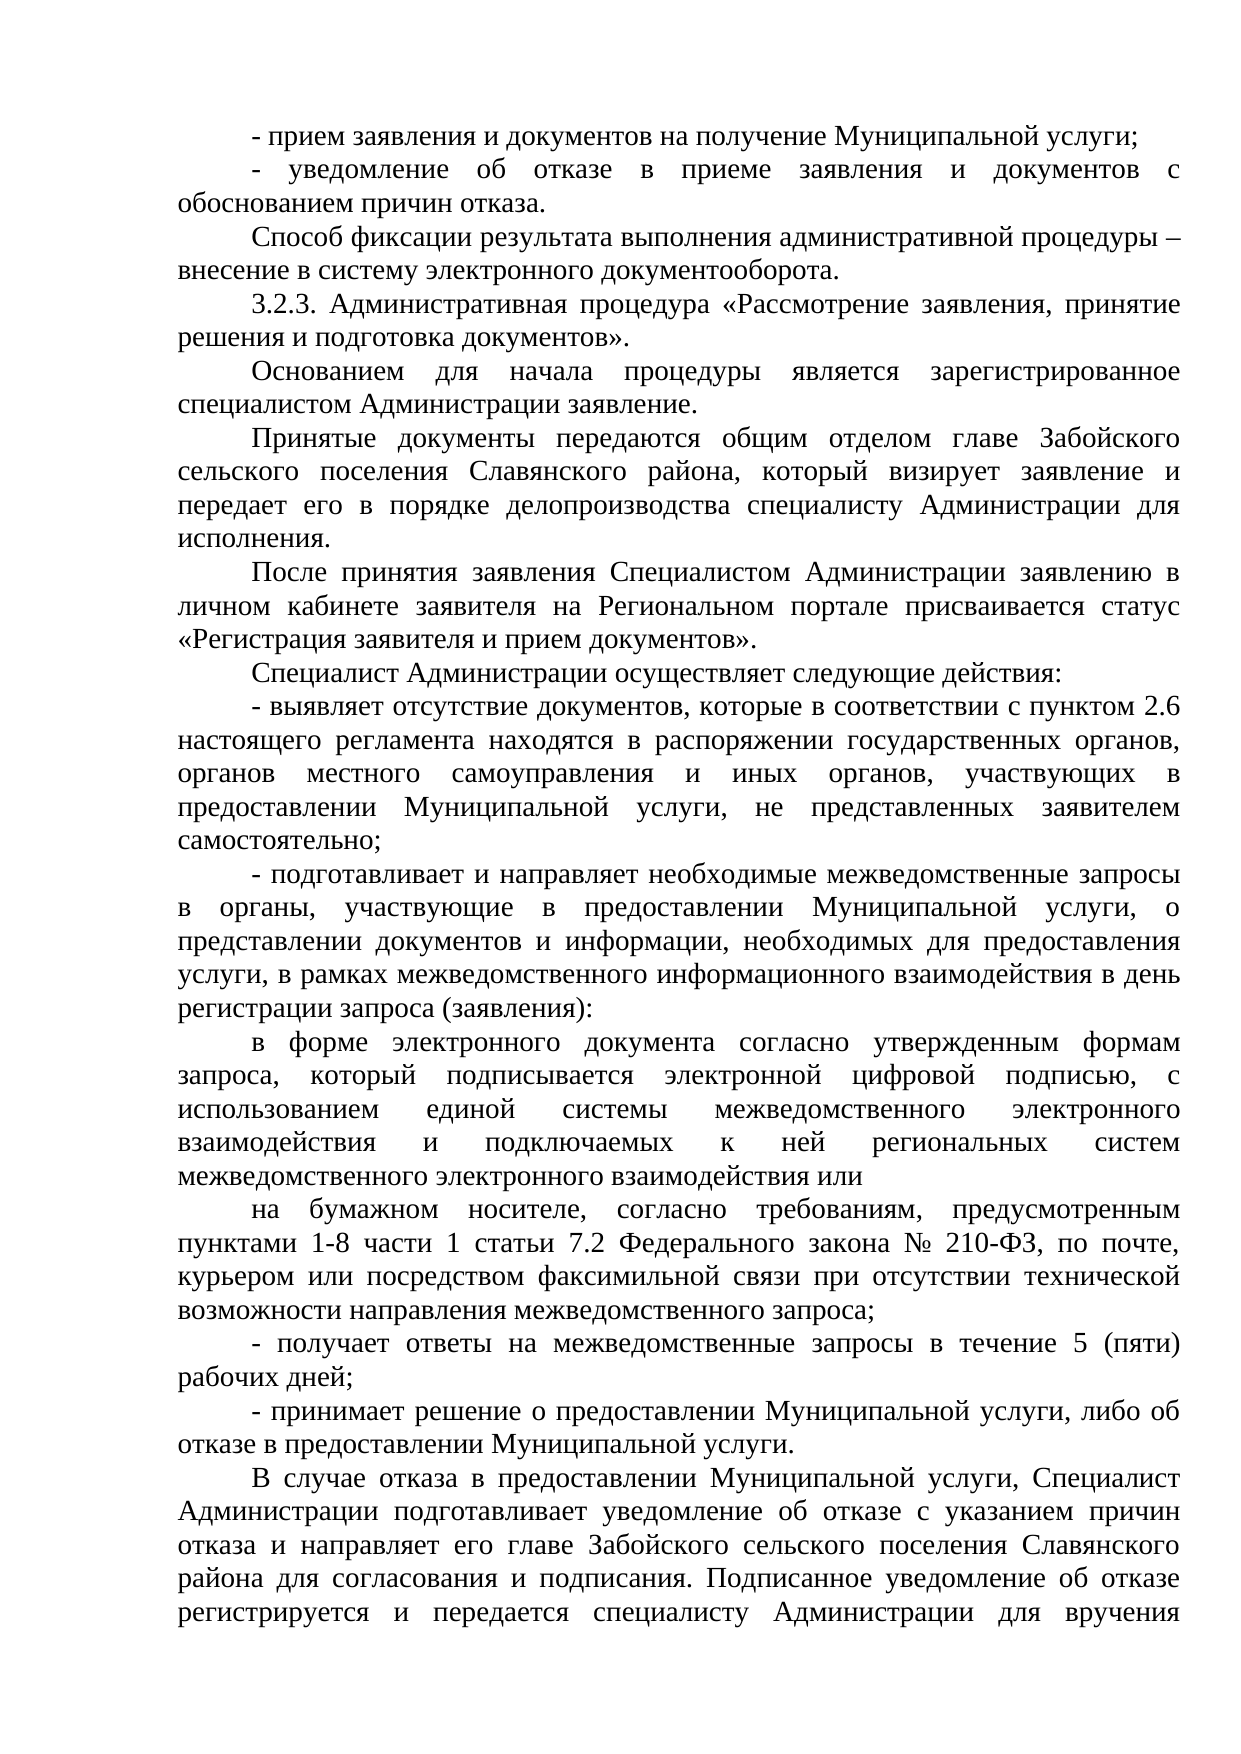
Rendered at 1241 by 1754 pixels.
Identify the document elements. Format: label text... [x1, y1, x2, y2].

text - прием заявления и документов на получение Муниципальной услуги; [177, 118, 1181, 152]
text - получает ответы на межведомственные запросы в течение 5 (пяти) рабочих дней; [177, 1326, 1181, 1393]
text Принятые документы передаются общим отделом главе Забойского сельского поселения Славянского района, который визирует заявление и передает его в порядке делопроизводства специалисту Администрации для исполнения. [177, 420, 1181, 554]
text - выявляет отсутствие документов, которые в соответствии с пунктом 2.6 настоящего регламента находятся в распоряжении государственных органов, органов местного самоуправления и иных органов, участвующих в предоставлении Муниципальной услуги, не представленных заявителем самостоятельно; [177, 688, 1181, 856]
text Основанием для начала процедуры является зарегистрированное специалистом Администрации заявление. [177, 353, 1181, 420]
text Способ фиксации результата выполнения административной процедуры – внесение в систему электронного документооборота. [177, 219, 1181, 286]
text - подготавливает и направляет необходимые межведомственные запросы в органы, участвующие в предоставлении Муниципальной услуги, о представлении документов и информации, необходимых для предоставления услуги, в рамках межведомственного информационного взаимодействия в день регистрации запроса (заявления): [177, 856, 1181, 1024]
text на бумажном носителе, согласно требованиям, предусмотренным пунктами 1-8 части 1 статьи 7.2 Федерального закона № 210-ФЗ, по почте, курьером или посредством факсимильной связи при отсутствии технической возможности направления межведомственного запроса; [177, 1191, 1181, 1326]
text После принятия заявления Специалистом Администрации заявлению в личном кабинете заявителя на Региональном портале присваивается статус «Регистрация заявителя и прием документов». [177, 554, 1181, 655]
text в форме электронного документа согласно утвержденным формам запроса, который подписывается электронной цифровой подписью, с использованием единой системы межведомственного электронного взаимодействия и подключаемых к ней региональных систем межведомственного электронного взаимодействия или [177, 1024, 1181, 1191]
text 3.2.3. Административная процедура «Рассмотрение заявления, принятие решения и подготовка документов». [177, 286, 1181, 353]
text Специалист Администрации осуществляет следующие действия: [177, 655, 1181, 688]
text - принимает решение о предоставлении Муниципальной услуги, либо об отказе в предоставлении Муниципальной услуги. [177, 1393, 1181, 1460]
text - уведомление об отказе в приеме заявления и документов с обоснованием причин отказа. [177, 152, 1181, 219]
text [177, 1460, 1181, 1627]
